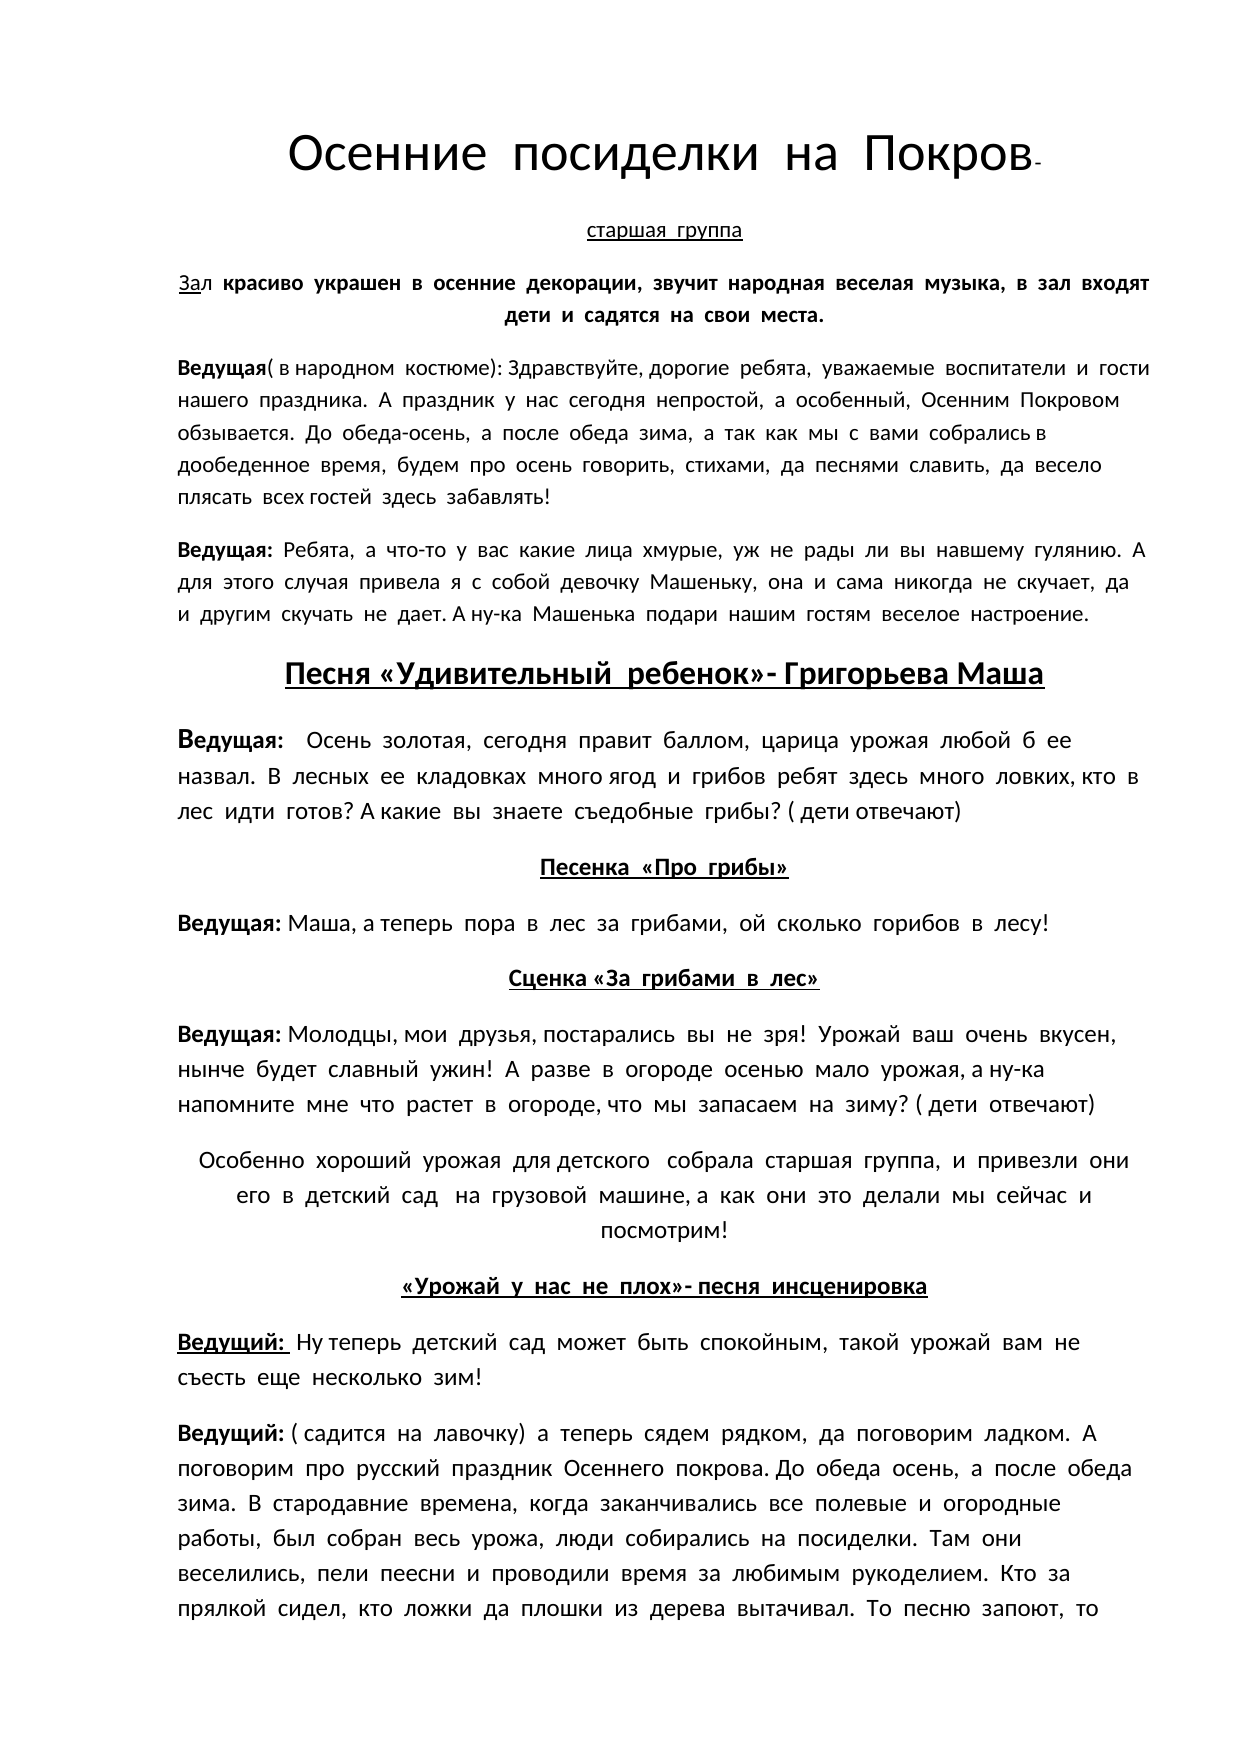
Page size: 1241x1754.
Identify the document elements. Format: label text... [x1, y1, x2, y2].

text Ведущая: Маша, а теперь пора в лес за грибами, ой сколько горибов в лесу! [177, 907, 1152, 937]
text Сценка «За грибами в лес» [177, 963, 1152, 993]
text Песенка «Про грибы» [177, 851, 1152, 881]
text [177, 1417, 1152, 1622]
text Осенние посиделки на Покров- [177, 118, 1152, 184]
text Ведущая( в народном костюме): Здравствуйте, дорогие ребята, уважаемые воспитатели и гости нашего праздника. А праздник у нас сегодня непростой, а особенный, Осенним Покровом обзывается. До обеда-осень, а после обеда зима, а так как мы с вами собрались в дообеденное время, будем про осень говорить, стихами, да песнями славить, да весело плясать всех гостей здесь забавлять! [177, 353, 1152, 510]
text старшая группа [177, 215, 1152, 243]
text Ведущая: Осень золотая, сегодня правит баллом, царица урожая любой б ее назвал. В лесных ее кладовках много ягод и грибов ребят здесь много ловких, кто в лес идти готов? А какие вы знаете съедобные грибы? ( дети отвечают) [177, 720, 1152, 826]
text Ведущая: Ребята, а что-то у вас какие лица хмурые, уж не рады ли вы навшему гулянию. А для этого случая привела я с собой девочку Машеньку, она и сама никогда не скучает, да и другим скучать не дает. А ну-ка Машенька подари нашим гостям веселое настроение. [177, 535, 1152, 627]
text Ведущая: Молодцы, мои друзья, постарались вы не зря! Урожай ваш очень вкусен, нынче будет славный ужин! А разве в огороде осенью мало урожая, а ну-ка напомните мне что растет в огороде, что мы запасаем на зиму? ( дети отвечают) [177, 1018, 1152, 1119]
text Ведущий: Ну теперь детский сад может быть спокойным, такой урожай вам не съесть еще несколько зим! [177, 1326, 1152, 1391]
text Песня «Удивительный ребенок»- Григорьева Маша [177, 652, 1152, 693]
text Особенно хороший урожая для детского собрала старшая группа, и привезли они его в детский сад на грузовой машине, а как они это делали мы сейчас и посмотрим! [177, 1144, 1152, 1245]
text Зал красиво украшен в осенние декорации, звучит народная веселая музыка, в зал входят дети и садятся на свои места. [177, 268, 1152, 328]
text «Урожай у нас не плох»- песня инсценировка [177, 1270, 1152, 1301]
